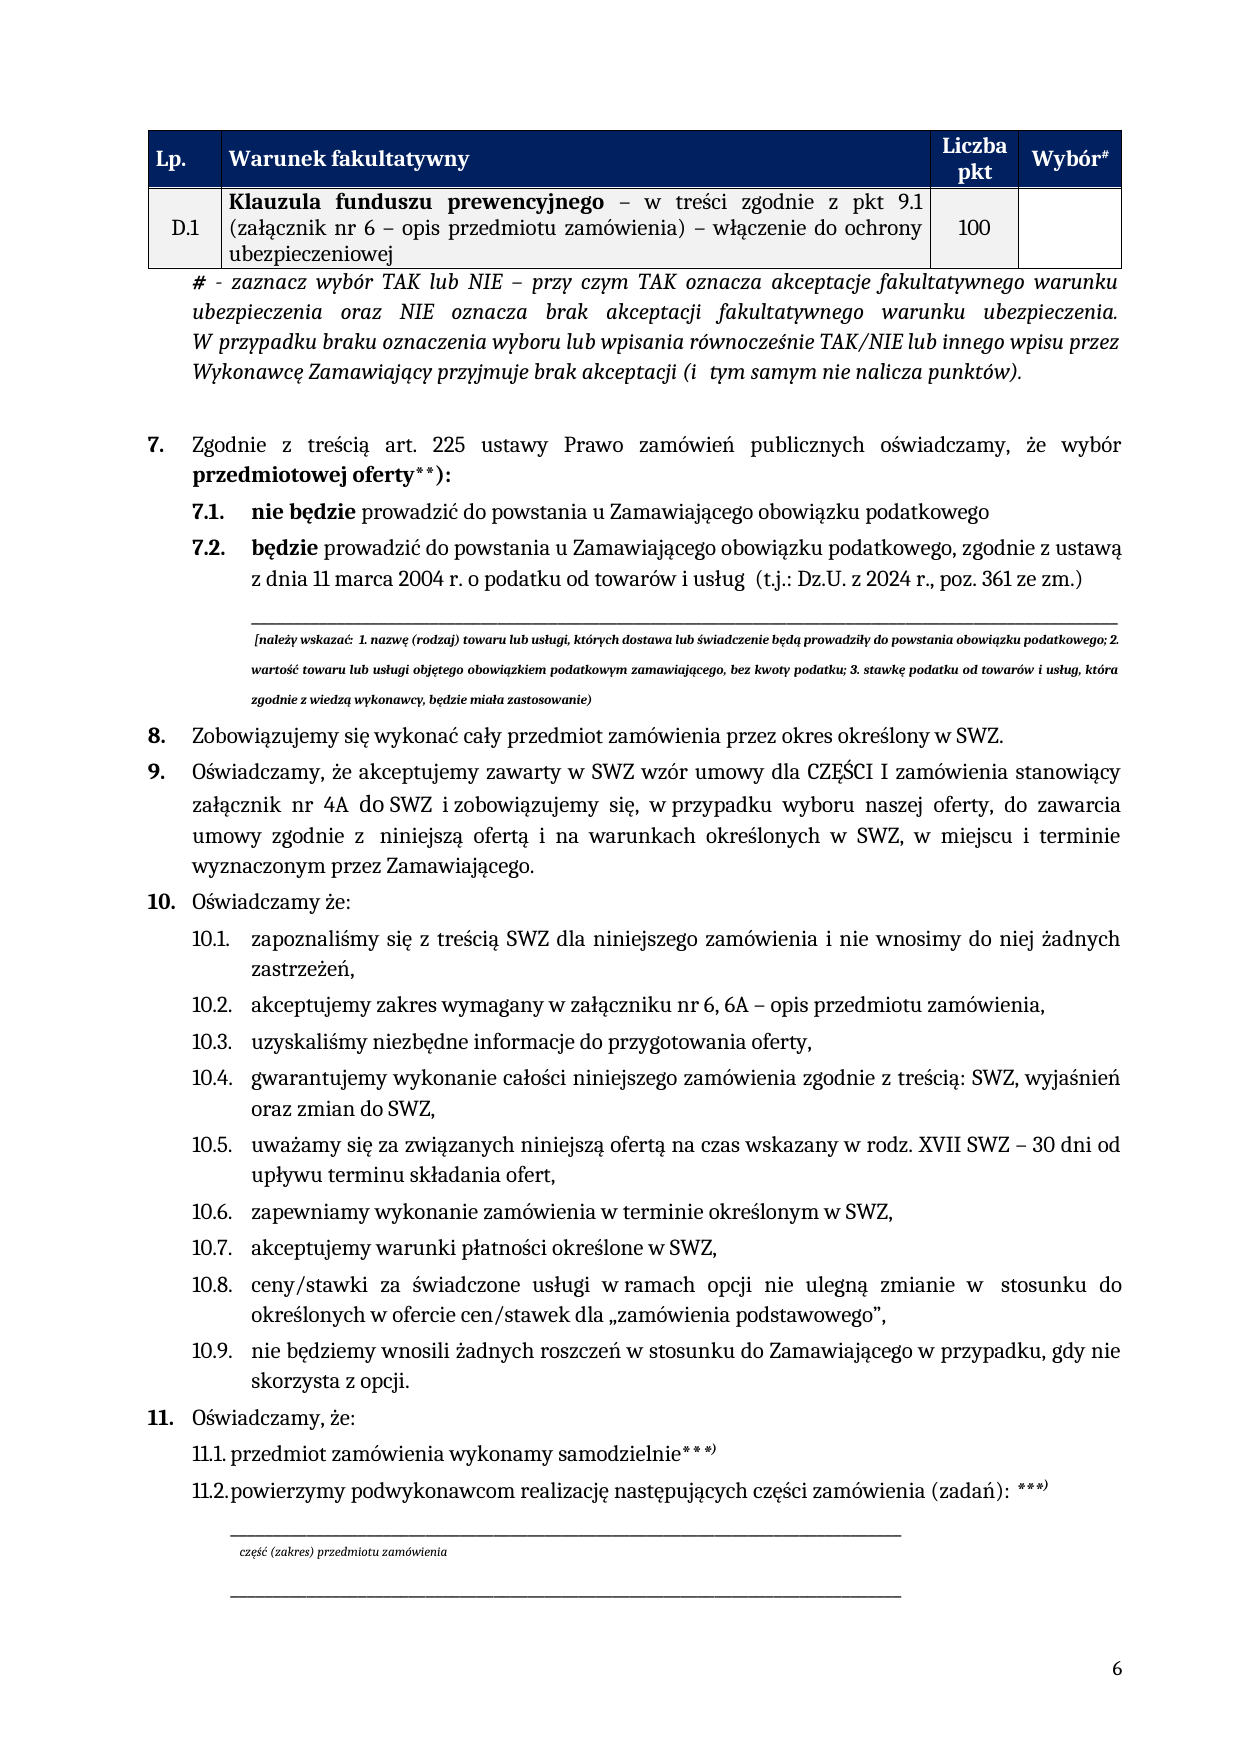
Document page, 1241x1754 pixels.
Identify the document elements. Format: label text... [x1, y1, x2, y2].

table_cell Wybór# [1019, 131, 1121, 187]
list Oświadczamy że: [148, 889, 1122, 915]
table_cell Warunek fakultatywny [222, 131, 930, 187]
list gwarantujemy wykonanie całości niniejszego zamówienia zgodnie z treścią: SWZ, wyjaśnień oraz zmian do SWZ, [192, 1065, 1122, 1122]
list zapoznaliśmy się z treścią SWZ dla niniejszego zamówienia i nie wnosimy do niej żadnych zastrzeżeń, [192, 926, 1122, 982]
table_cell Klauzula funduszu prewencyjnego – w treści zgodnie z pkt 9.1 (załącznik nr 6 – opis przedmiotu zamówienia) – włączenie do ochrony ubezpieczeniowej [222, 189, 930, 267]
list nie będzie prowadzić do powstania u Zamawiającego obowiązku podatkowego [192, 499, 1122, 525]
list zapewniamy wykonanie zamówienia w terminie określonym w SWZ, [192, 1198, 1122, 1225]
list Zgodnie z treścią art. 225 ustawy Prawo zamówień publicznych oświadczamy, że wybór przedmiotowej oferty**): [148, 432, 1122, 489]
table_cell 100 [931, 189, 1018, 267]
text # - zaznacz wybór TAK lub NIE – przy czym TAK oznacza akceptacje fakultatywnego warunku ubezpieczenia oraz NIE oznacza brak akceptacji fakultatywnego warunku ubezpieczenia. W przypadku braku oznaczenia wyboru lub wpisania równocześnie TAK/NIE lub innego wpisu przez Wykonawcę Zamawiający przyjmuje brak akceptacji (i tym samym nie nalicza punktów). [192, 269, 1122, 386]
list Oświadczamy, że akceptujemy zawarty w SWZ wzór umowy dla CZĘŚCI I zamówienia stanowiący załącznik nr 4A do SWZ i zobowiązujemy się, w przypadku wyboru naszej oferty, do zawarcia umowy zgodnie z niniejszą ofertą i na warunkach określonych w SWZ, w miejscu i terminie wyznaczonym przez Zamawiającego. [148, 759, 1122, 879]
table_cell [1019, 189, 1121, 267]
table_cell Lp. [149, 131, 221, 187]
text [156, 1574, 1122, 1601]
list powierzymy podwykonawcom realizację następujących części zamówienia (zadań): ***) [192, 1478, 1122, 1504]
list ceny/stawki za świadczone usługi w ramach opcji nie ulegną zmianie w stosunku do określonych w ofercie cen/stawek dla „zamówienia podstawowego”, [192, 1271, 1122, 1328]
list uważamy się za związanych niniejszą ofertą na czas wskazany w rodz. XVII SWZ – 30 dni od upływu terminu składania ofert, [192, 1132, 1122, 1188]
table_cell D.1 [149, 189, 221, 267]
table_cell Liczba pkt [931, 131, 1018, 187]
list Oświadczamy, że: [148, 1405, 1122, 1431]
list akceptujemy warunki płatności określone w SWZ, [192, 1235, 1122, 1261]
text część (zakres) przedmiotu zamówienia [148, 1544, 1122, 1571]
list Zobowiązujemy się wykonać cały przedmiot zamówienia przez okres określony w SWZ. [148, 723, 1122, 749]
list uzyskaliśmy niezbędne informacje do przygotowania oferty, [192, 1029, 1122, 1055]
list akceptujemy zakres wymagany w załączniku nr 6, 6A – opis przedmiotu zamówienia, [192, 992, 1122, 1018]
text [156, 1514, 1122, 1540]
list będzie prowadzić do powstania u Zamawiającego obowiązku podatkowego, zgodnie z ustawą z dnia 11 marca 2004 r. o podatku od towarów i usług (t.j.: Dz.U. z 2024 r., poz. 361 ze zm.) [192, 535, 1122, 592]
text [należy wskazać: 1. nazwę (rodzaj) towaru lub usługi, których dostawa lub świadczenie będą prowadziły do powstania obowiązku podatkowego; 2. wartość towaru lub usługi objętego obowiązkiem podatkowym zamawiającego, bez kwoty podatku; 3. stawkę podatku od towarów i usług, która zgodnie z wiedzą wykonawcy, będzie miała zastosowanie) [251, 632, 1122, 719]
list przedmiot zamówienia wykonamy samodzielnie***) [192, 1441, 1122, 1467]
text ______________________________________________________________________________________________________ [251, 602, 1122, 628]
list nie będziemy wnosili żadnych roszczeń w stosunku do Zamawiającego w przypadku, gdy nie skorzysta z opcji. [192, 1338, 1122, 1394]
